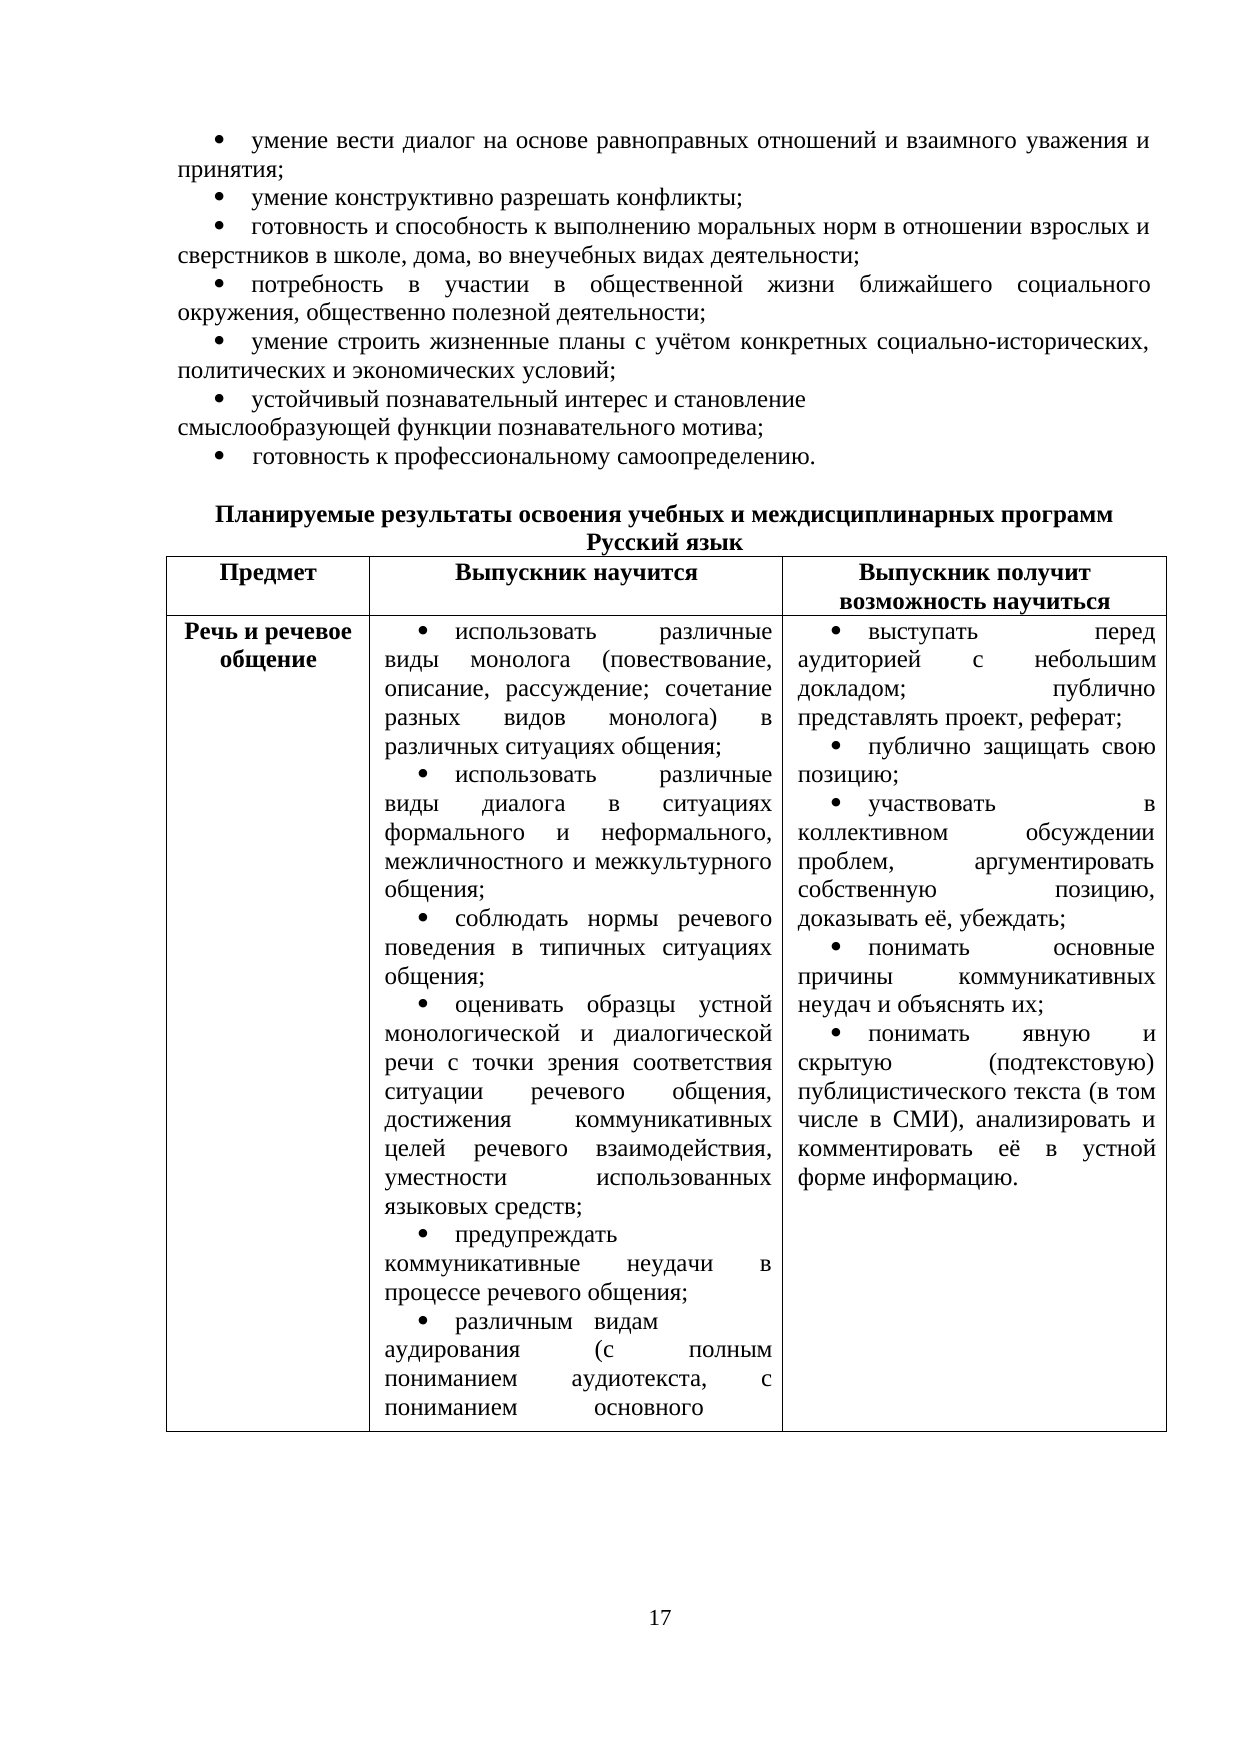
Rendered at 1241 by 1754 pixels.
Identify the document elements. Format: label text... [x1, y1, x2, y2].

list умение вести диалог на основе равноправных отношений и взаимного уважения и принятия; [177, 125, 1152, 182]
text Планируемые результаты освоения учебных и междисциплинарных программ Русский язык [215, 499, 1115, 556]
list готовность и способность к выполнению моральных норм в отношении взрослых и сверстников в школе, дома, во внеучебных видах деятельности; [177, 211, 1152, 269]
list устойчивый познавательный интерес и становление смыслообразующей функции познавательного мотива; [177, 384, 1025, 441]
list умение строить жизненные планы с учётом конкретных социально-исторических, политических и экономических условий; [177, 326, 1152, 384]
table_header Предмет [167, 557, 369, 615]
table_cell Речь и речевое общение [167, 616, 369, 1431]
table_header Выпускник получит возможность научиться [783, 557, 1166, 615]
list умение конструктивно разрешать конфликты; [215, 182, 1238, 211]
table_header Выпускник научится [370, 557, 782, 615]
list готовность к профессиональному самоопределению. [215, 441, 1238, 470]
table_cell выступать перед аудиторией с небольшим докладом; публично представлять проект, реферат; публично защищать свою позицию; участвовать в коллективном обсуждении проблем, аргументировать собственную позицию, доказывать её, убеждать; понимать основные причины коммуникативных неудач и объяснять их; понимать явную и скрытую (подтекстовую) публицистического текста (в том числе в СМИ), анализировать и комментировать её в устной форме информацию. [783, 616, 1166, 1431]
list потребность в участии в общественной жизни ближайшего социального окружения, общественно полезной деятельности; [177, 269, 1151, 326]
table_cell использовать различные виды монолога (повествование, описание, рассуждение; сочетание разных видов монолога) в различных ситуациях общения; использовать различные виды диалога в ситуациях формального и неформального, межличностного и межкультурного общения; соблюдать нормы речевого поведения в типичных ситуациях общения; оценивать образцы устной монологической и диалогической речи с точки зрения соответствия ситуации речевого общения, достижения коммуникативных целей речевого взаимодействия, уместности использованных языковых средств; предупреждать коммуникативные неудачи в процессе речевого общения; различным видам аудирования (с полным пониманием аудиотекста, с пониманием основного [370, 616, 782, 1431]
